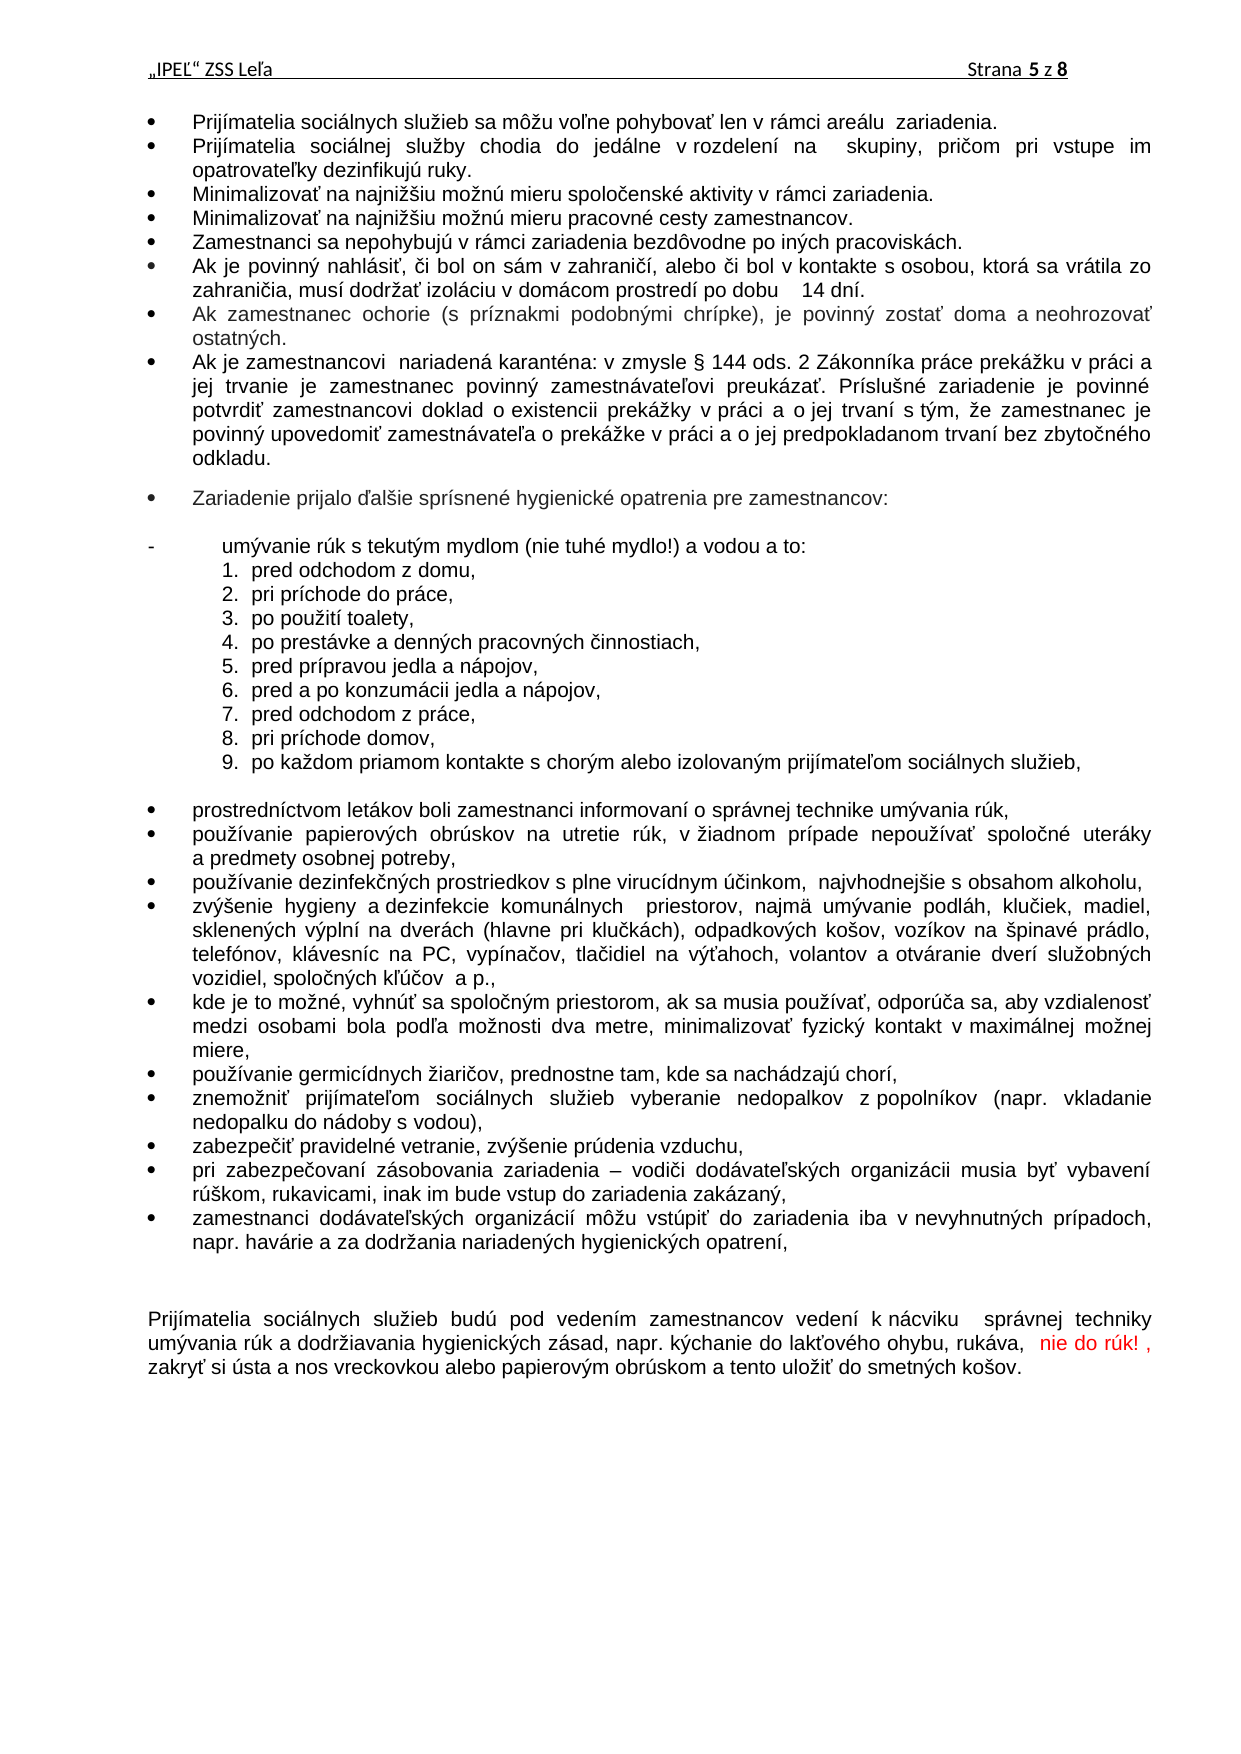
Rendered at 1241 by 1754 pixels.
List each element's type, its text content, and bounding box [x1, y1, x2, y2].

list zamestnanci dodávateľských organizácií môžu vstúpiť do zariadenia iba v nevyhnutných prípadoch, napr. havárie a za dodržania nariadených hygienických opatrení, [148, 1206, 1152, 1254]
list pred odchodom z domu, [222, 558, 1152, 582]
list prostredníctvom letákov boli zamestnanci informovaní o správnej technike umývania rúk, [148, 798, 1152, 822]
list pred prípravou jedla a nápojov, [222, 654, 1152, 678]
list používanie germicídnych žiaričov, prednostne tam, kde sa nachádzajú chorí, [148, 1062, 1152, 1086]
list Ak je povinný nahlásiť, či bol on sám v zahraničí, alebo či bol v kontakte s osobou, ktorá sa vrátila zo zahraničia, musí dodržať izoláciu v domácom prostredí po dobu 14 dní. [148, 254, 1152, 302]
list Minimalizovať na najnižšiu možnú mieru spoločenské aktivity v rámci zariadenia. [148, 182, 1152, 206]
list zabezpečiť pravidelné vetranie, zvýšenie prúdenia vzduchu, [148, 1134, 1152, 1158]
list pred odchodom z práce, [222, 702, 1152, 726]
text Prijímatelia sociálnych služieb budú pod vedením zamestnancov vedení k nácviku správnej techniky umývania rúk a dodržiavania hygienických zásad, napr. kýchanie do lakťového ohybu, rukáva, nie do rúk! , zakryť si ústa a nos vreckovkou alebo papierovým obrúskom a tento uložiť do smetných košov. [148, 1307, 1152, 1379]
list Prijímatelia sociálnych služieb sa môžu voľne pohybovať len v rámci areálu zariadenia. [148, 109, 1152, 133]
list pri príchode do práce, [222, 582, 1152, 606]
list po každom priamom kontakte s chorým alebo izolovaným prijímateľom sociálnych služieb, [222, 750, 1152, 774]
list kde je to možné, vyhnúť sa spoločným priestorom, ak sa musia používať, odporúča sa, aby vzdialenosť medzi osobami bola podľa možnosti dva metre, minimalizovať fyzický kontakt v maximálnej možnej miere, [148, 990, 1152, 1062]
list umývanie rúk s tekutým mydlom (nie tuhé mydlo!) a vodou a to: [148, 534, 1152, 558]
list používanie papierových obrúskov na utretie rúk, v žiadnom prípade nepoužívať spoločné uteráky a predmety osobnej potreby, [148, 822, 1152, 870]
list používanie dezinfekčných prostriedkov s plne virucídnym účinkom, najvhodnejšie s obsahom alkoholu, [148, 870, 1152, 894]
list Prijímatelia sociálnej služby chodia do jedálne v rozdelení na skupiny, pričom pri vstupe im opatrovateľky dezinfikujú ruky. [148, 133, 1152, 182]
list zvýšenie hygieny a dezinfekcie komunálnych priestorov, najmä umývanie podláh, klučiek, madiel, sklenených výplní na dverách (hlavne pri klučkách), odpadkových košov, vozíkov na špinavé prádlo, telefónov, klávesníc na PC, vypínačov, tlačidiel na výťahoch, volantov a otváranie dverí služobných vozidiel, spoločných kľúčov a p., [148, 894, 1152, 990]
list po prestávke a denných pracovných činnostiach, [222, 630, 1152, 654]
list Ak zamestnanec ochorie (s príznakmi podobnými chrípke), je povinný zostať doma a neohrozovať ostatných. [148, 302, 1152, 350]
list Zamestnanci sa nepohybujú v rámci zariadenia bezdôvodne po iných pracoviskách. [148, 230, 1152, 254]
list pred a po konzumácii jedla a nápojov, [222, 678, 1152, 702]
list pri zabezpečovaní zásobovania zariadenia – vodiči dodávateľských organizácii musia byť vybavení rúškom, rukavicami, inak im bude vstup do zariadenia zakázaný, [148, 1158, 1152, 1206]
list Minimalizovať na najnižšiu možnú mieru pracovné cesty zamestnancov. [148, 206, 1152, 230]
list po použití toalety, [222, 606, 1152, 630]
list znemožniť prijímateľom sociálnych služieb vyberanie nedopalkov z popolníkov (napr. vkladanie nedopalku do nádoby s vodou), [148, 1086, 1152, 1134]
list pri príchode domov, [222, 726, 1152, 750]
list Ak je zamestnancovi nariadená karanténa: v zmysle § 144 ods. 2 Zákonníka práce prekážku v práci a jej trvanie je zamestnanec povinný zamestnávateľovi preukázať. Príslušné zariadenie je povinné potvrdiť zamestnancovi doklad o existencii prekážky v práci a o jej trvaní s tým, že zamestnanec je povinný upovedomiť zamestnávateľa o prekážke v práci a o jej predpokladanom trvaní bez zbytočného odkladu. [148, 350, 1152, 470]
list Zariadenie prijalo ďalšie sprísnené hygienické opatrenia pre zamestnancov: [148, 486, 1152, 510]
